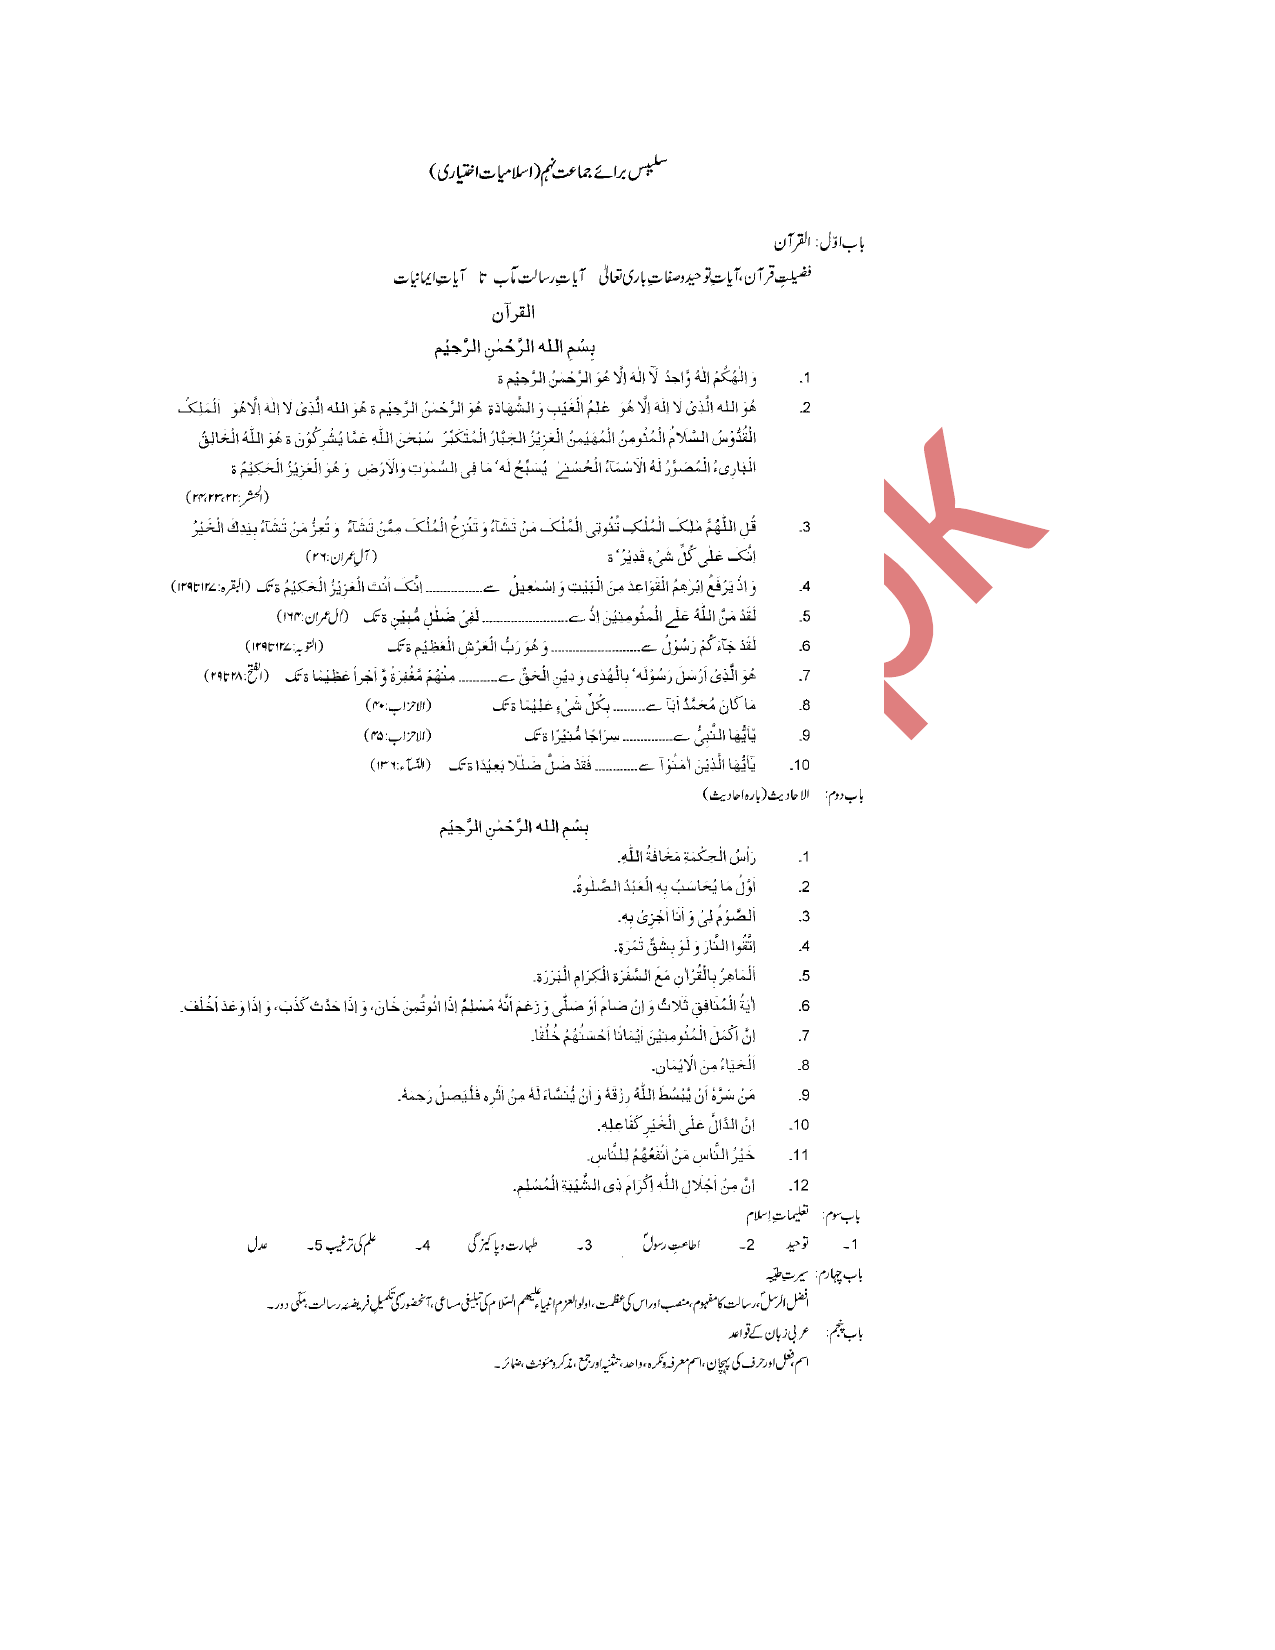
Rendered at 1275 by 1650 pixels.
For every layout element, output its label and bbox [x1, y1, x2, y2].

picture [150, 150, 884, 1382]
